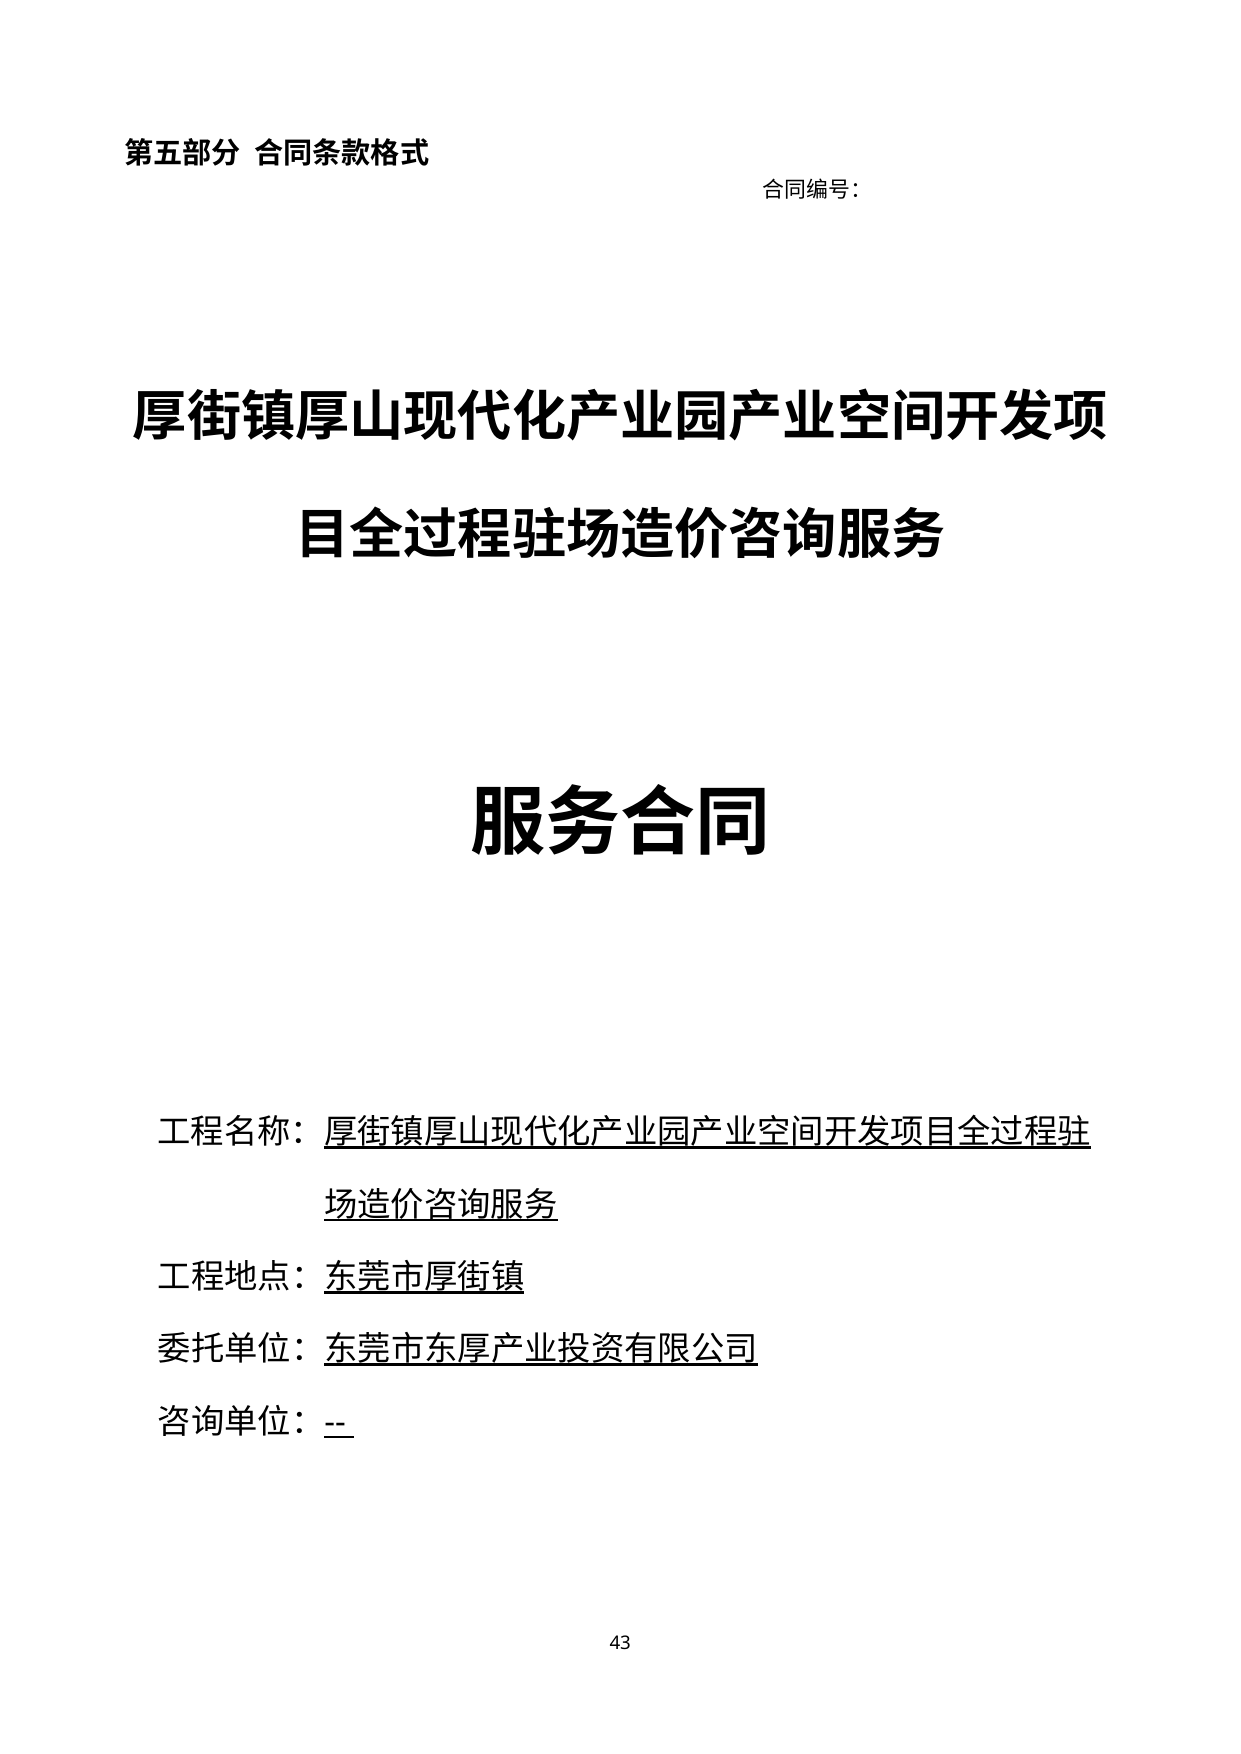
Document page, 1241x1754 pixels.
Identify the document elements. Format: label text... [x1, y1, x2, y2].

text 工程名称：厚街镇厚山现代化产业园产业空间开发项目全过程驻场造价咨询服务 [157, 1105, 1116, 1226]
text 厚街镇厚山现代化产业园产业空间开发项目全过程驻场造价咨询服务 [124, 373, 1116, 569]
subtitle 第五部分 合同条款格式 [124, 130, 1116, 172]
text 合同编号： [124, 172, 1066, 204]
text 服务合同 [124, 761, 1116, 870]
text 咨询单位：-- [124, 1394, 1116, 1443]
text 工程地点：东莞市厚街镇 [124, 1250, 1116, 1298]
text 委托单位：东莞市东厚产业投资有限公司 [124, 1322, 1116, 1370]
